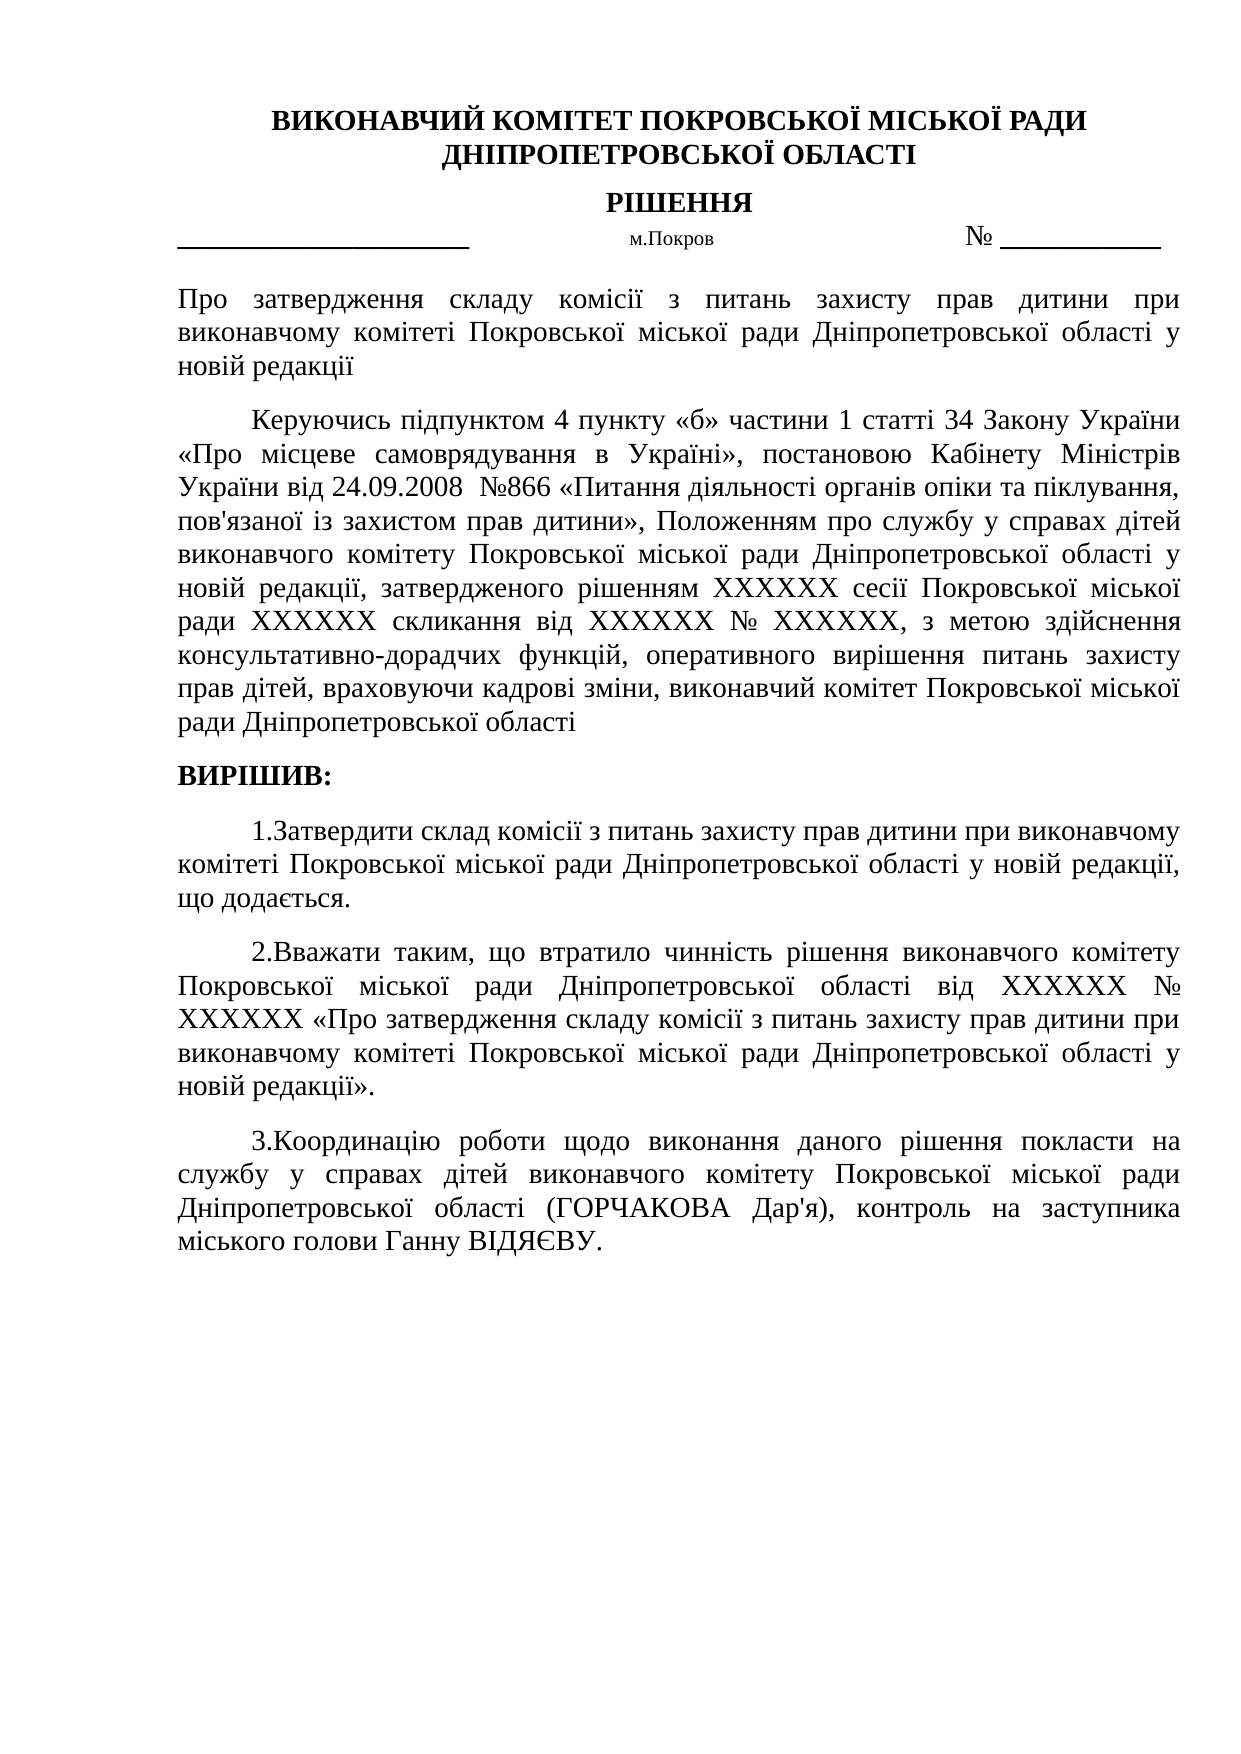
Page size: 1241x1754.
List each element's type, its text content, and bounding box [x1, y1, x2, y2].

text ДНІПРОПЕТРОВСЬКОЇ ОБЛАСТІ [177, 137, 1181, 171]
text 3.Координацію роботи щодо виконання даного рішення покласти на службу у справах дітей виконавчого комітету Покровської міської ради Дніпропетровської області (ГОРЧАКОВА Дар'я), контроль на заступника міського голови Ганну ВІДЯЄВУ. [177, 1123, 1181, 1257]
text 2.Вважати таким, що втратило чинність рішення виконавчого комітету Покровської міської ради Дніпропетровської області від ХХХХХХ № ХХХХХХ «Про затвердження складу комісії з питань захисту прав дитини при виконавчому комітеті Покровської міської ради Дніпропетровської області у новій редакції». [177, 934, 1181, 1102]
text Про затвердження складу комісії з питань захисту прав дитини при виконавчому комітеті Покровської міської ради Дніпропетровської області у новій редакції [177, 281, 1181, 381]
text 1.Затвердити склад комісії з питань захисту прав дитини при виконавчому комітеті Покровської міської ради Дніпропетровської області у новій редакції, що додається. [177, 813, 1181, 913]
text ____________________ м.Покров № ___________ [177, 218, 1181, 252]
text ВИРІШИВ: [177, 758, 1181, 792]
text Керуючись підпунктом 4 пункту «б» частини 1 статті 34 Закону України «Про місцеве самоврядування в Україні», постановою Кабінету Міністрів України від 24.09.2008 №866 «Питання діяльності органів опіки та піклування, пов'язаної із захистом прав дитини», Положенням про службу у справах дітей виконавчого комітету Покровської міської ради Дніпропетровської області у новій редакції, затвердженого рішенням ХХХХХХ сесії Покровської міської ради ХХХХХХ скликання від ХХХХХХ № ХХХХХХ, з метою здійснення консультативно-дорадчих функцій, оперативного вирішення питань захисту прав дітей, враховуючи кадрові зміни, виконавчий комітет Покровської міської ради Дніпропетровської області [177, 402, 1181, 738]
text ВИКОНАВЧИЙ КОМІТЕТ ПОКРОВСЬКОЇ МІСЬКОЇ РАДИ [177, 103, 1181, 137]
text РІШЕННЯ [177, 185, 1181, 218]
